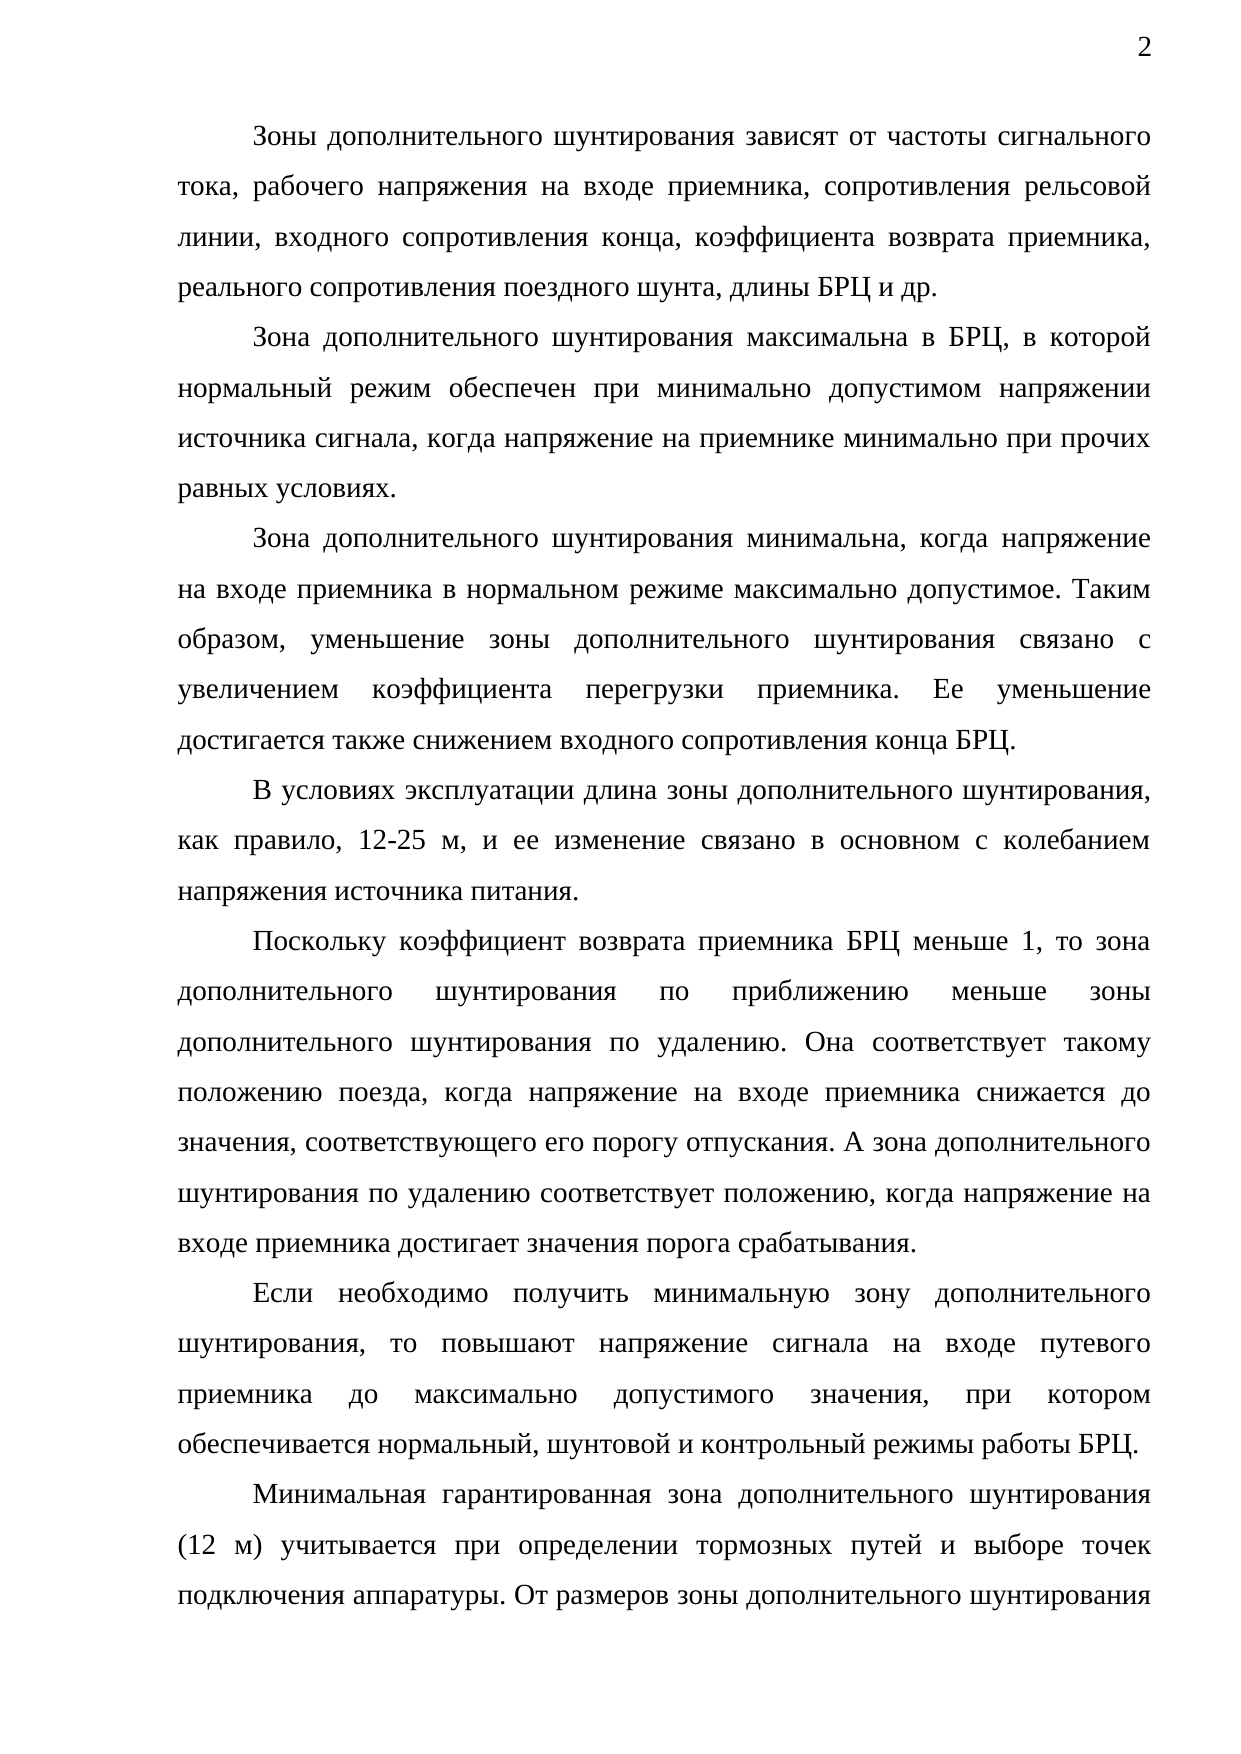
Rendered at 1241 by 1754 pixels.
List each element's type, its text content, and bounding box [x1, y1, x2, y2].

text Поскольку коэффициент возврата приемника БРЦ меньше 1, то зона дополнительного шунтирования по приближению меньше зоны дополнительного шунтирования по удалению. Она соответствует такому положению поезда, когда напряжение на входе приемника снижается до значения, соответствующего его порогу отпускания. А зона дополнительного шунтирования по удалению соответствует положению, когда напряжение на входе приемника достигает значения порога срабатывания. [177, 923, 1152, 1258]
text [177, 1477, 1152, 1611]
text Зоны дополнительного шунтирования зависят от частоты сигнального тока, рабочего напряжения на входе приемника, сопротивления рельсовой линии, входного сопротивления конца, коэффициента возврата приемника, реального сопротивления поездного шунта, длины БРЦ и др. [177, 118, 1152, 303]
text Зона дополнительного шунтирования максимальна в БРЦ, в которой нормальный режим обеспечен при минимально допустимом напряжении источника сигнала, когда напряжение на приемнике минимально при прочих равных условиях. [177, 319, 1152, 504]
text В условиях эксплуатации длина зоны дополнительного шунтирования, как правило, 12-25 м, и ее изменение связано в основном с колебанием напряжения источника питания. [177, 772, 1152, 906]
text Если необходимо получить минимальную зону дополнительного шунтирования, то повышают напряжение сигнала на входе путевого приемника до максимально допустимого значения, при котором обеспечивается нормальный, шунтовой и контрольный режимы работы БРЦ. [177, 1275, 1152, 1460]
text Зона дополнительного шунтирования минимальна, когда напряжение на входе приемника в нормальном режиме максимально допустимое. Таким образом, уменьшение зоны дополнительного шунтирования связано с увеличением коэффициента перегрузки приемника. Ее уменьшение достигается также снижением входного сопротивления конца БРЦ. [177, 521, 1152, 755]
